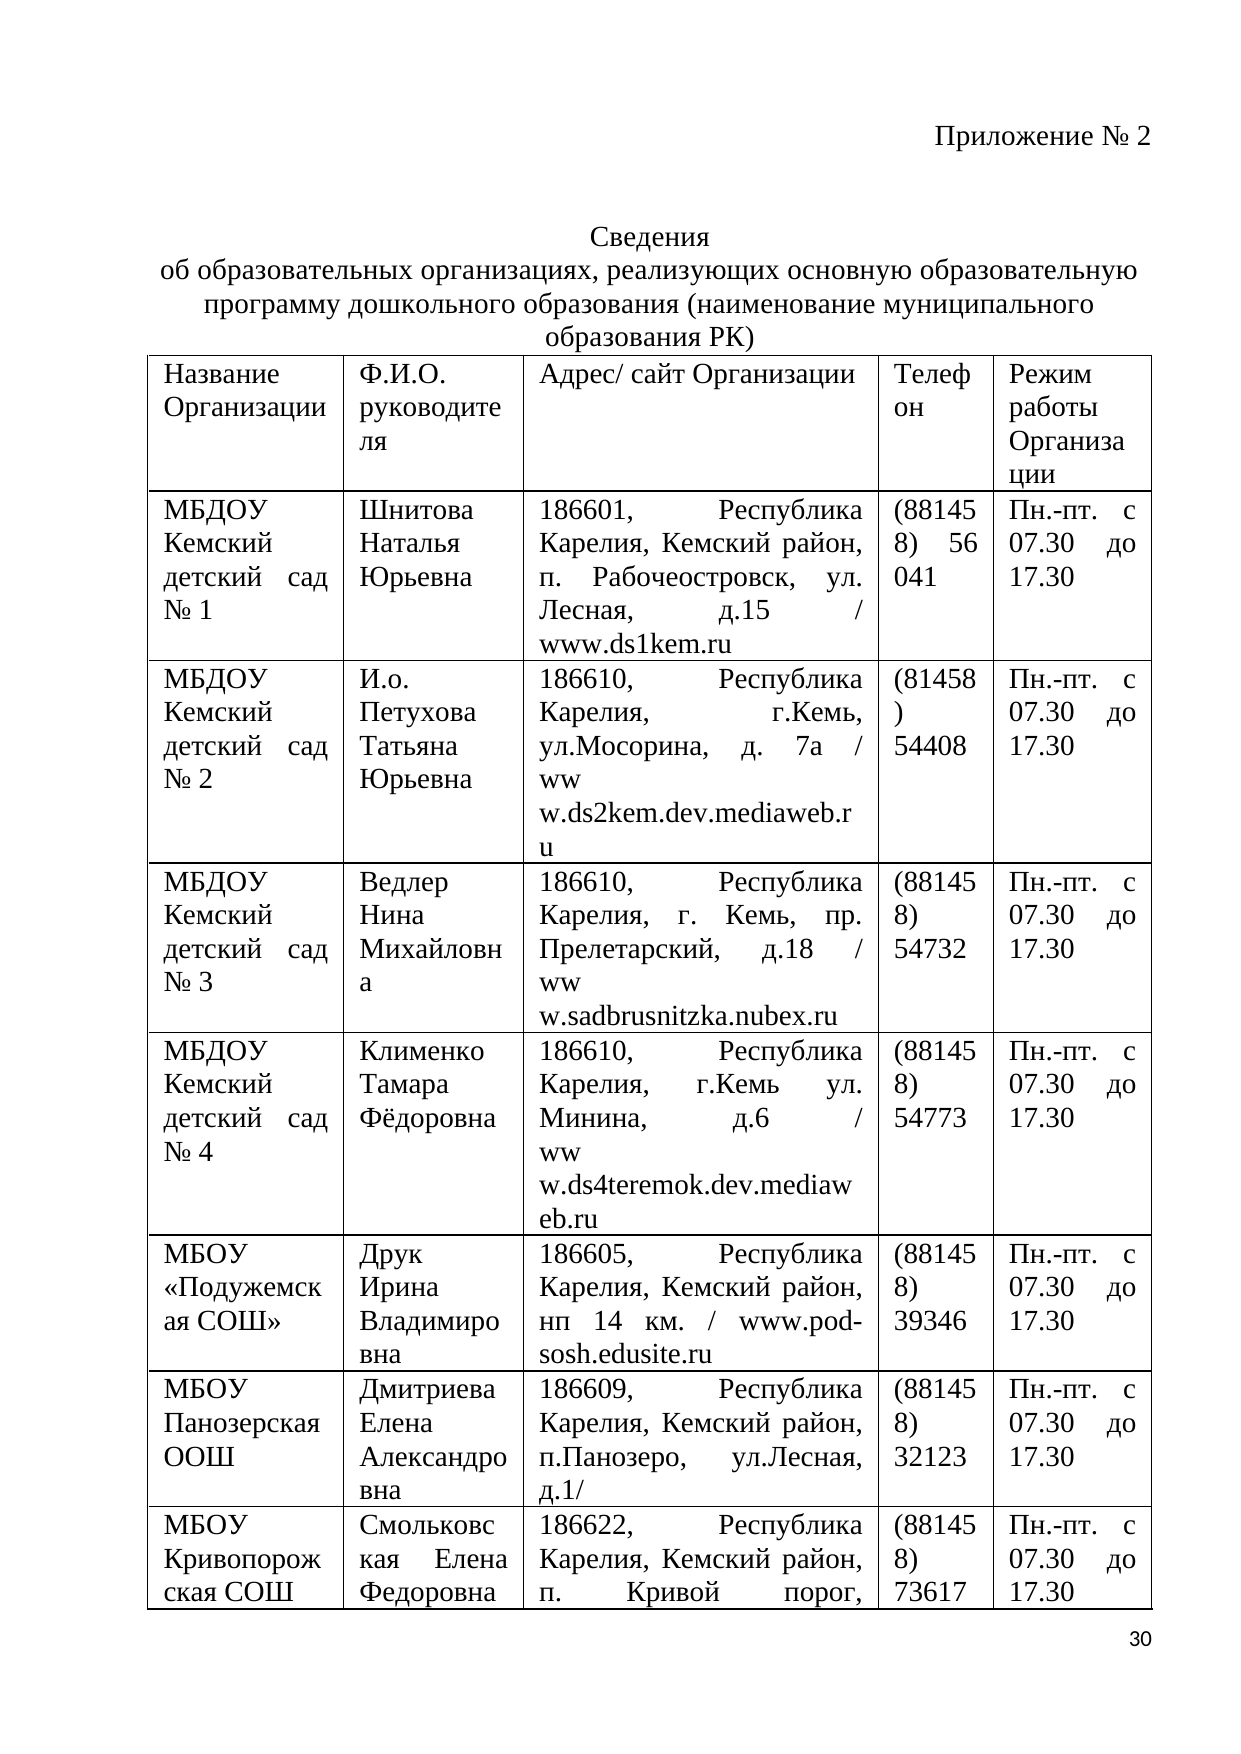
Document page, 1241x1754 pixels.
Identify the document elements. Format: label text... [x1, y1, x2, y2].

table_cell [148, 1507, 343, 1608]
table_cell Пн.-пт. с 07.30 до 17.30 [994, 661, 1151, 862]
table_cell Шнитова Наталья Юрьевна [344, 492, 523, 659]
table_cell Ведлер Нина Михайловна [344, 864, 523, 1032]
table_cell Ф.И.О. руководителя [344, 356, 523, 490]
text Приложение № 2 [194, 118, 1152, 152]
table_cell МБОУ Панозерская ООШ [148, 1371, 343, 1506]
table_cell 186610, Республика Карелия, г.Кемь, ул.Мосорина, д. 7а / www.ds2kem.dev.mediaweb.ru [524, 661, 878, 862]
table_cell МБОУ «Подужемская СОШ» [148, 1235, 343, 1370]
table_cell Телефон [879, 356, 993, 490]
table_cell Пн.-пт. с 07.30 до 17.30 [994, 1236, 1151, 1370]
table_cell 186609, Республика Карелия, Кемский район, п.Панозеро, ул.Лесная, д.1/ [524, 1372, 878, 1506]
table_cell Режим работы Организации [994, 356, 1151, 490]
table_cell МБДОУ Кемский детский сад № 4 [148, 1033, 343, 1234]
table_cell И.о. Петухова Татьяна Юрьевна [344, 661, 523, 862]
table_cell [994, 1507, 1151, 1608]
table_cell (881458) 56 041 [879, 492, 993, 659]
table_cell (881458) 54732 [879, 864, 993, 1032]
table_cell (881458) 32123 [879, 1372, 993, 1506]
table_cell Клименко Тамара Фёдоровна [344, 1033, 523, 1234]
table_cell МБДОУ Кемский детский сад № 2 [148, 661, 343, 862]
table_cell (881458) 73617 [879, 1507, 993, 1608]
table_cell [344, 1507, 523, 1608]
table_cell Пн.-пт. с 07.30 до 17.30 [994, 1033, 1151, 1234]
table_cell Пн.-пт. с 07.30 до 17.30 [994, 1372, 1151, 1506]
table_cell МБДОУ Кемский детский сад № 1 [148, 491, 343, 659]
table_cell (881458) 39346 [879, 1236, 993, 1370]
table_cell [524, 1507, 878, 1608]
table_cell Адрес/ сайт Организации [524, 356, 878, 490]
table_cell Название Организации [148, 356, 343, 490]
table_cell (881458) 54773 [879, 1033, 993, 1234]
table_cell 186601, Республика Карелия, Кемский район, п. Рабочеостровск, ул. Лесная, д.15 / www.ds1kem.ru [524, 492, 878, 659]
table_cell 186610, Республика Карелия, г.Кемь ул. Минина, д.6 / www.ds4teremok.dev.mediaweb.ru [524, 1033, 878, 1234]
table_cell Пн.-пт. с 07.30 до 17.30 [994, 492, 1151, 659]
table_cell 186610, Республика Карелия, г. Кемь, пр. Прелетарский, д.18 / www.sadbrusnitzka.nubex.ru [524, 864, 878, 1032]
table_cell (81458) 54408 [879, 661, 993, 862]
table_cell Дмитриева Елена Александровна [344, 1372, 523, 1506]
table_cell 186605, Республика Карелия, Кемский район, нп 14 км. / www.pod-sosh.edusite.ru [524, 1236, 878, 1370]
table_cell Друк Ирина Владимировна [344, 1236, 523, 1370]
table_cell Пн.-пт. с 07.30 до 17.30 [994, 864, 1151, 1032]
table_cell МБДОУ Кемский детский сад № 3 [148, 863, 343, 1032]
text Сведения об образовательных организациях, реализующих основную образовательную программу дошкольного образования (наименование муниципального образования РК) [148, 219, 1152, 353]
